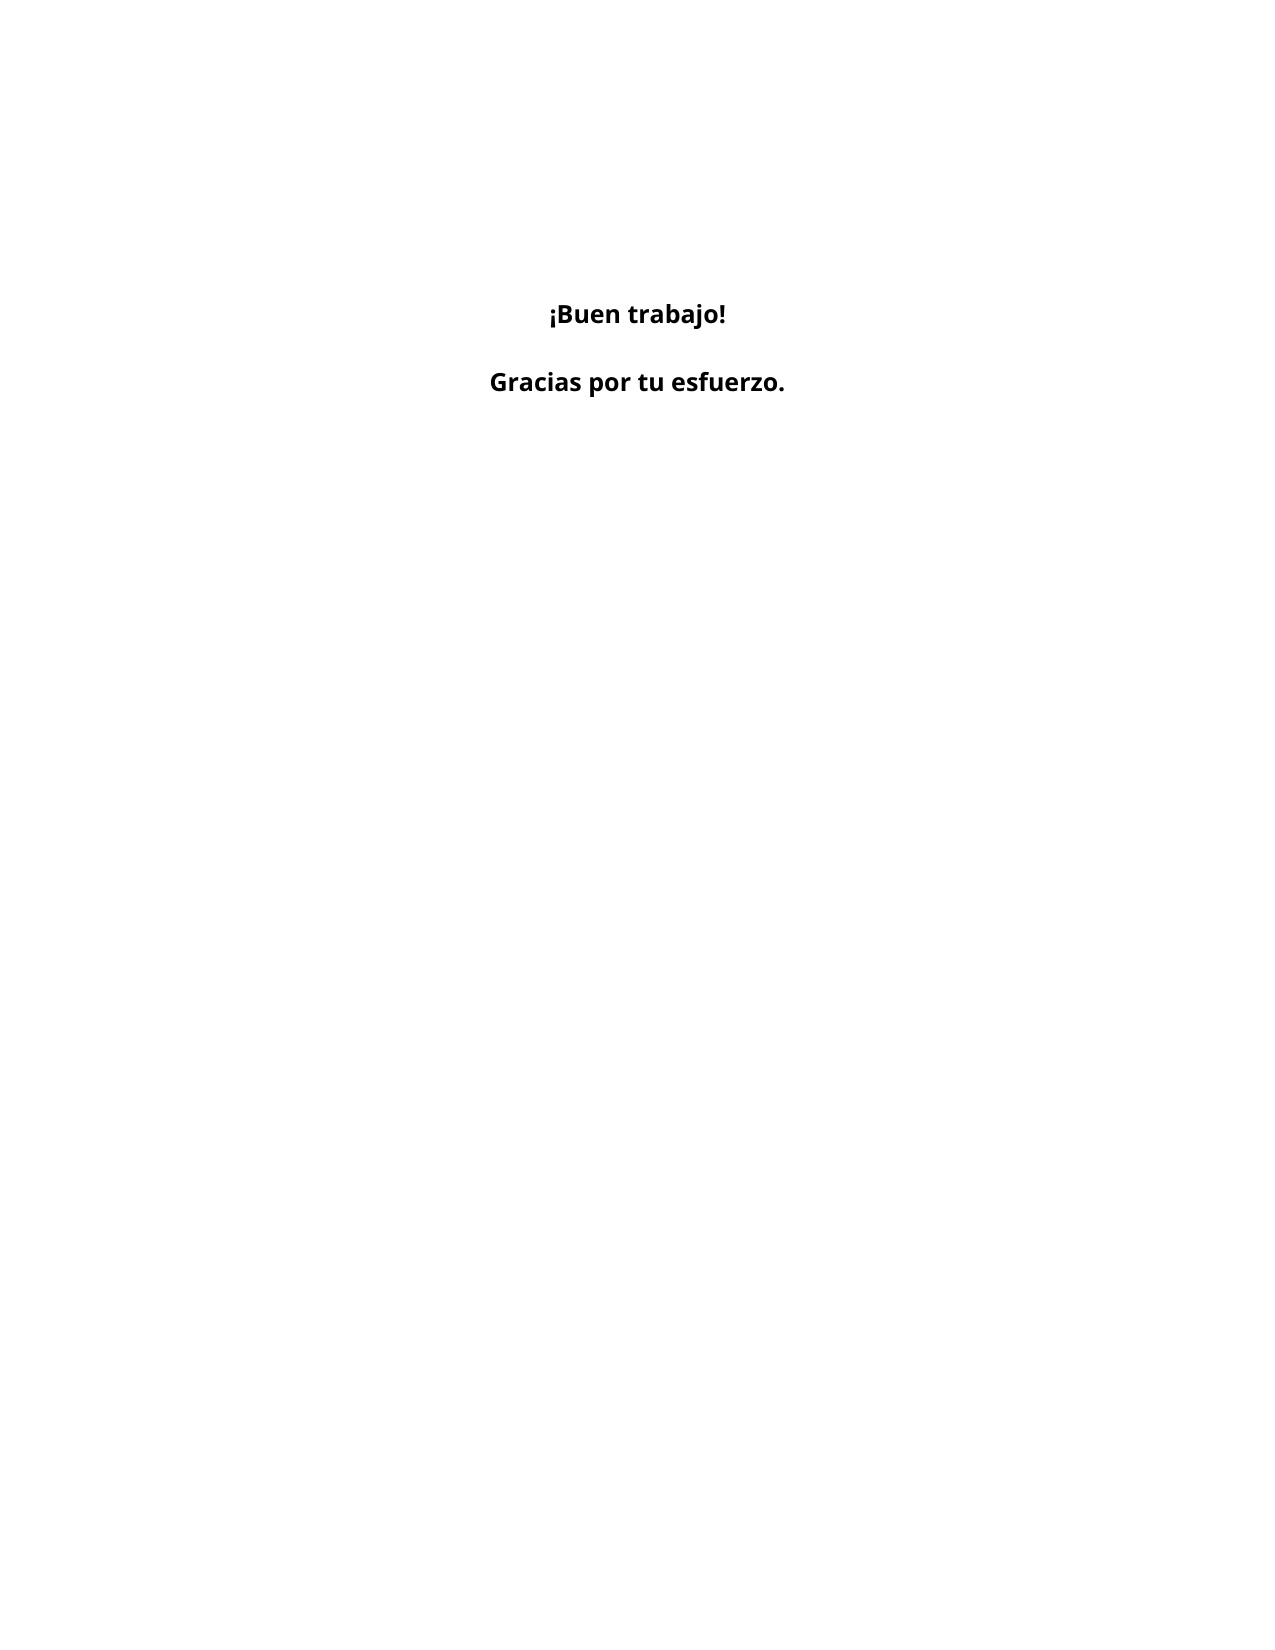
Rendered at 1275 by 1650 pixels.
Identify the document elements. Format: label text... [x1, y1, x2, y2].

text ¡Buen trabajo! [148, 297, 1127, 331]
text Gracias por tu esfuerzo. [148, 365, 1127, 399]
